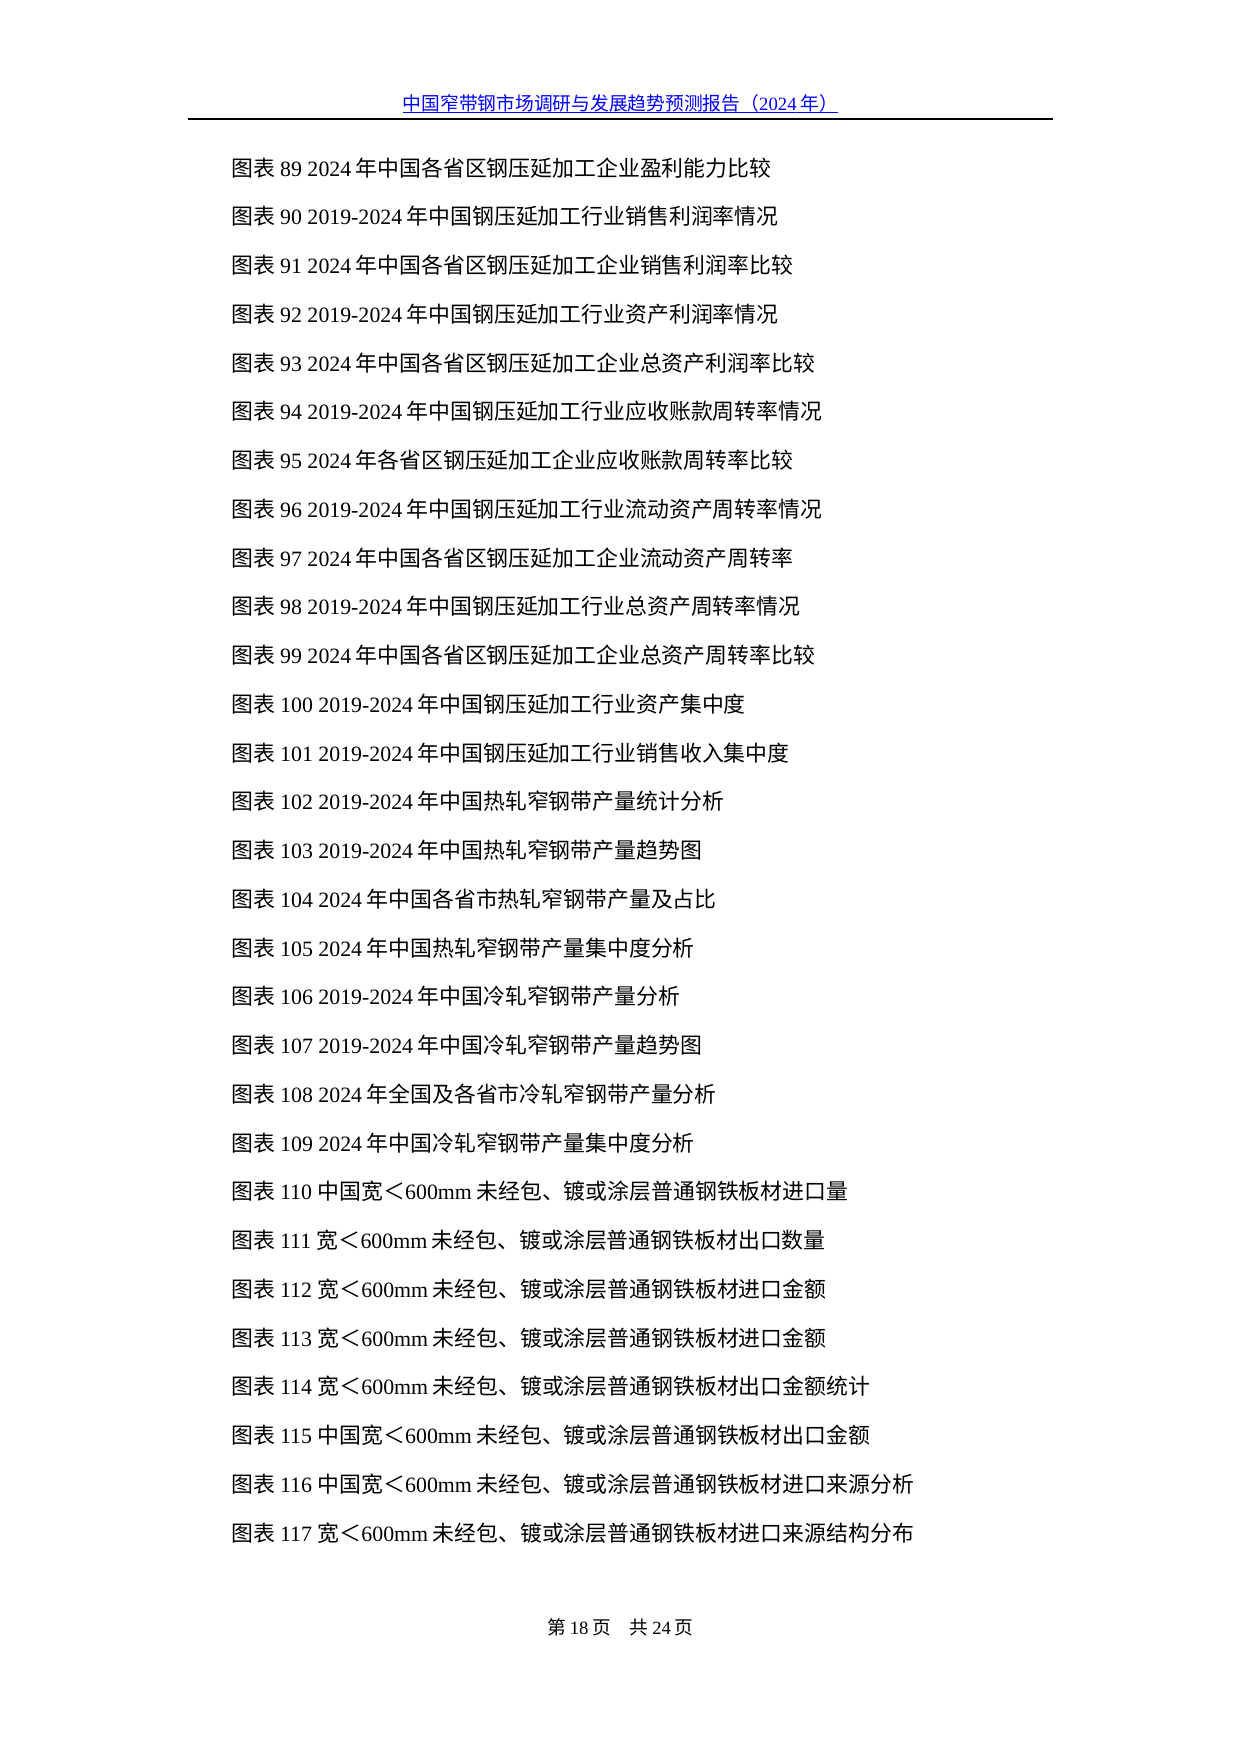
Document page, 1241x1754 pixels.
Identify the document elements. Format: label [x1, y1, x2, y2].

text [187, 150, 1053, 1548]
